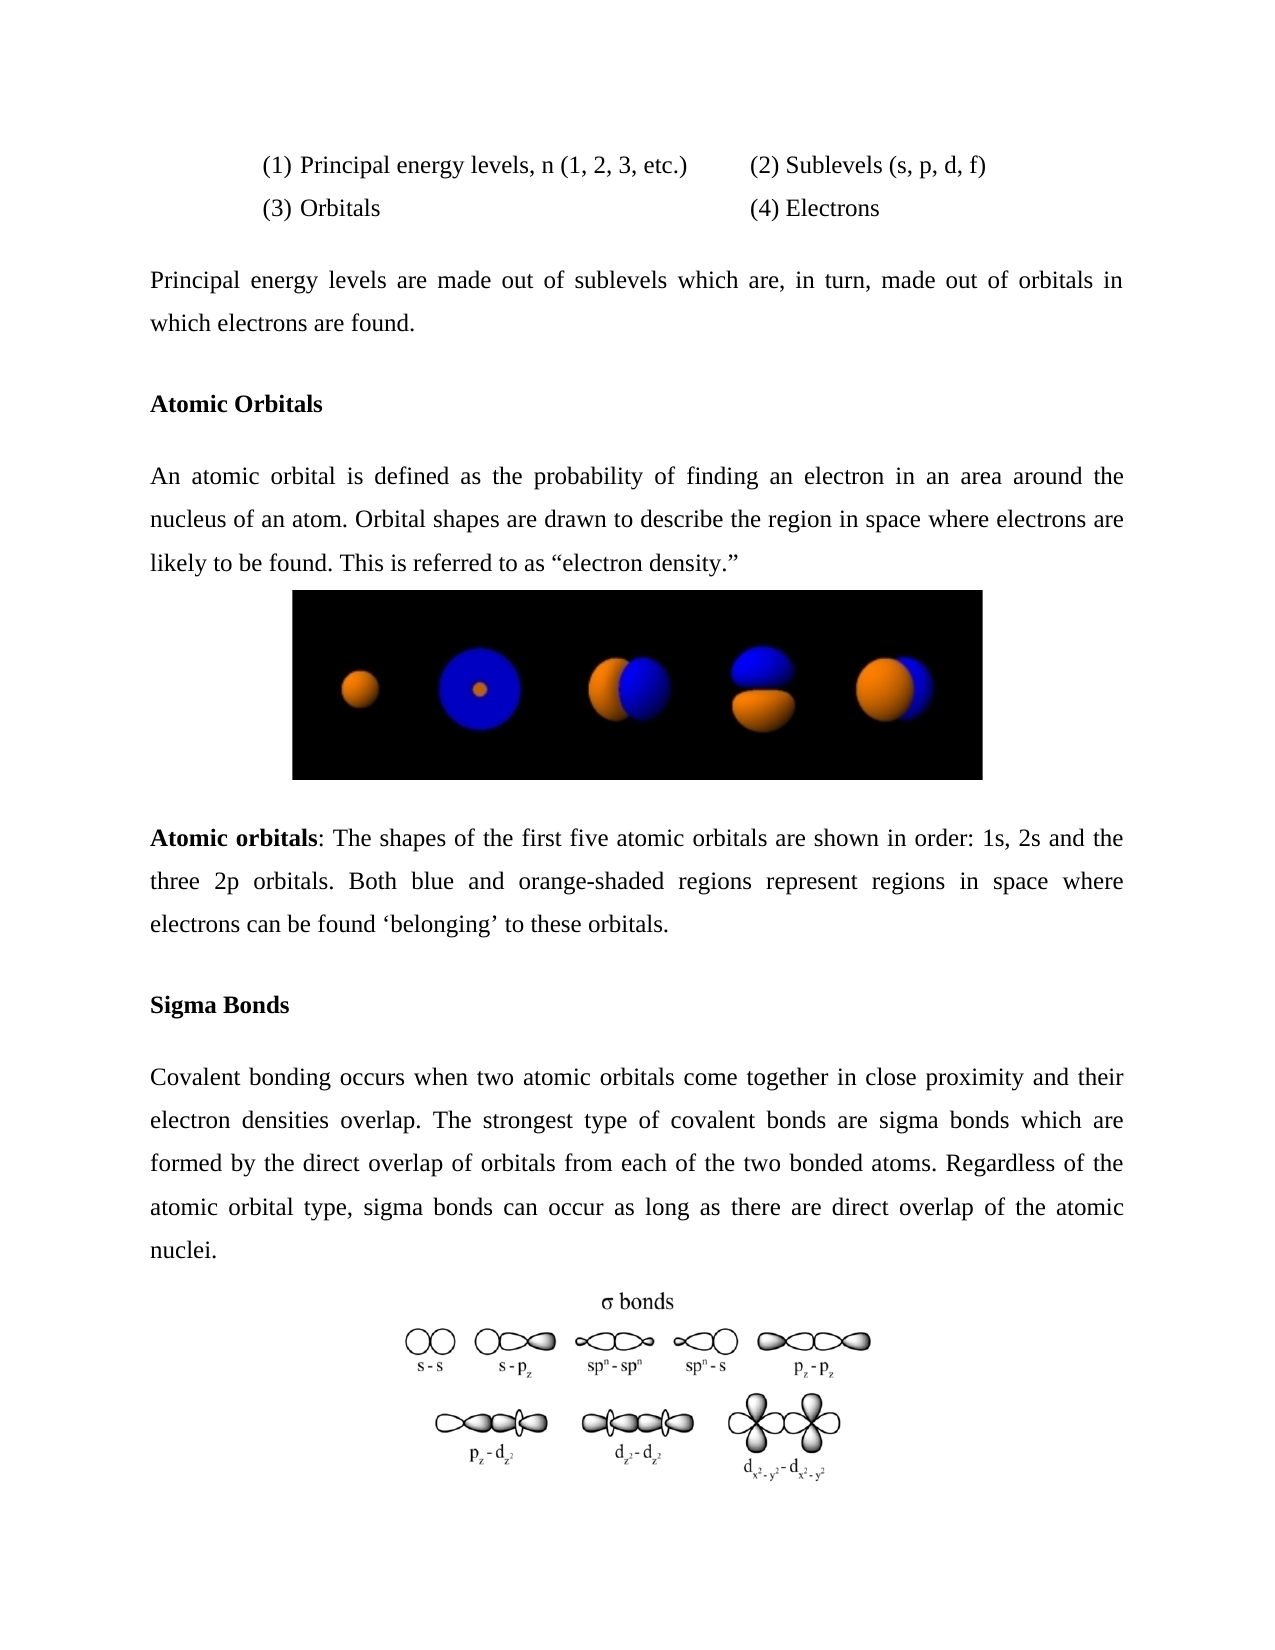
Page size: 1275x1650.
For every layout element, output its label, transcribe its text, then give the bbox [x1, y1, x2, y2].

text An atomic orbital is defined as the probability of finding an electron in an area around the nucleus of an atom. Orbital shapes are drawn to describe the region in space where electrons are likely to be found. This is referred to as “electron density.” [150, 461, 1125, 576]
subtitle Sigma Bonds [150, 990, 1125, 1019]
list Orbitals (4) Electrons [262, 193, 1125, 222]
subtitle Atomic Orbitals [150, 389, 1125, 418]
text Atomic orbitals: The shapes of the first five atomic orbitals are shown in order: 1s, 2s and the three 2p orbitals. Both blue and orange-shaded regions represent regions in space where electrons can be found ‘belonging’ to these orbitals. [150, 823, 1125, 938]
list Principal energy levels, n (1, 2, 3, etc.) (2) Sublevels (s, p, d, f) [262, 150, 1125, 179]
text Covalent bonding occurs when two atomic orbitals come together in close proximity and their electron densities overlap. The strongest type of covalent bonds are sigma bonds which are formed by the direct overlap of orbitals from each of the two bonded atoms. Regardless of the atomic orbital type, sigma bonds can occur as long as there are direct overlap of the atomic nuclei. [150, 1062, 1125, 1263]
picture [387, 1277, 888, 1492]
picture [292, 590, 983, 780]
text Principal energy levels are made out of sublevels which are, in turn, made out of orbitals in which electrons are found. [150, 265, 1125, 337]
